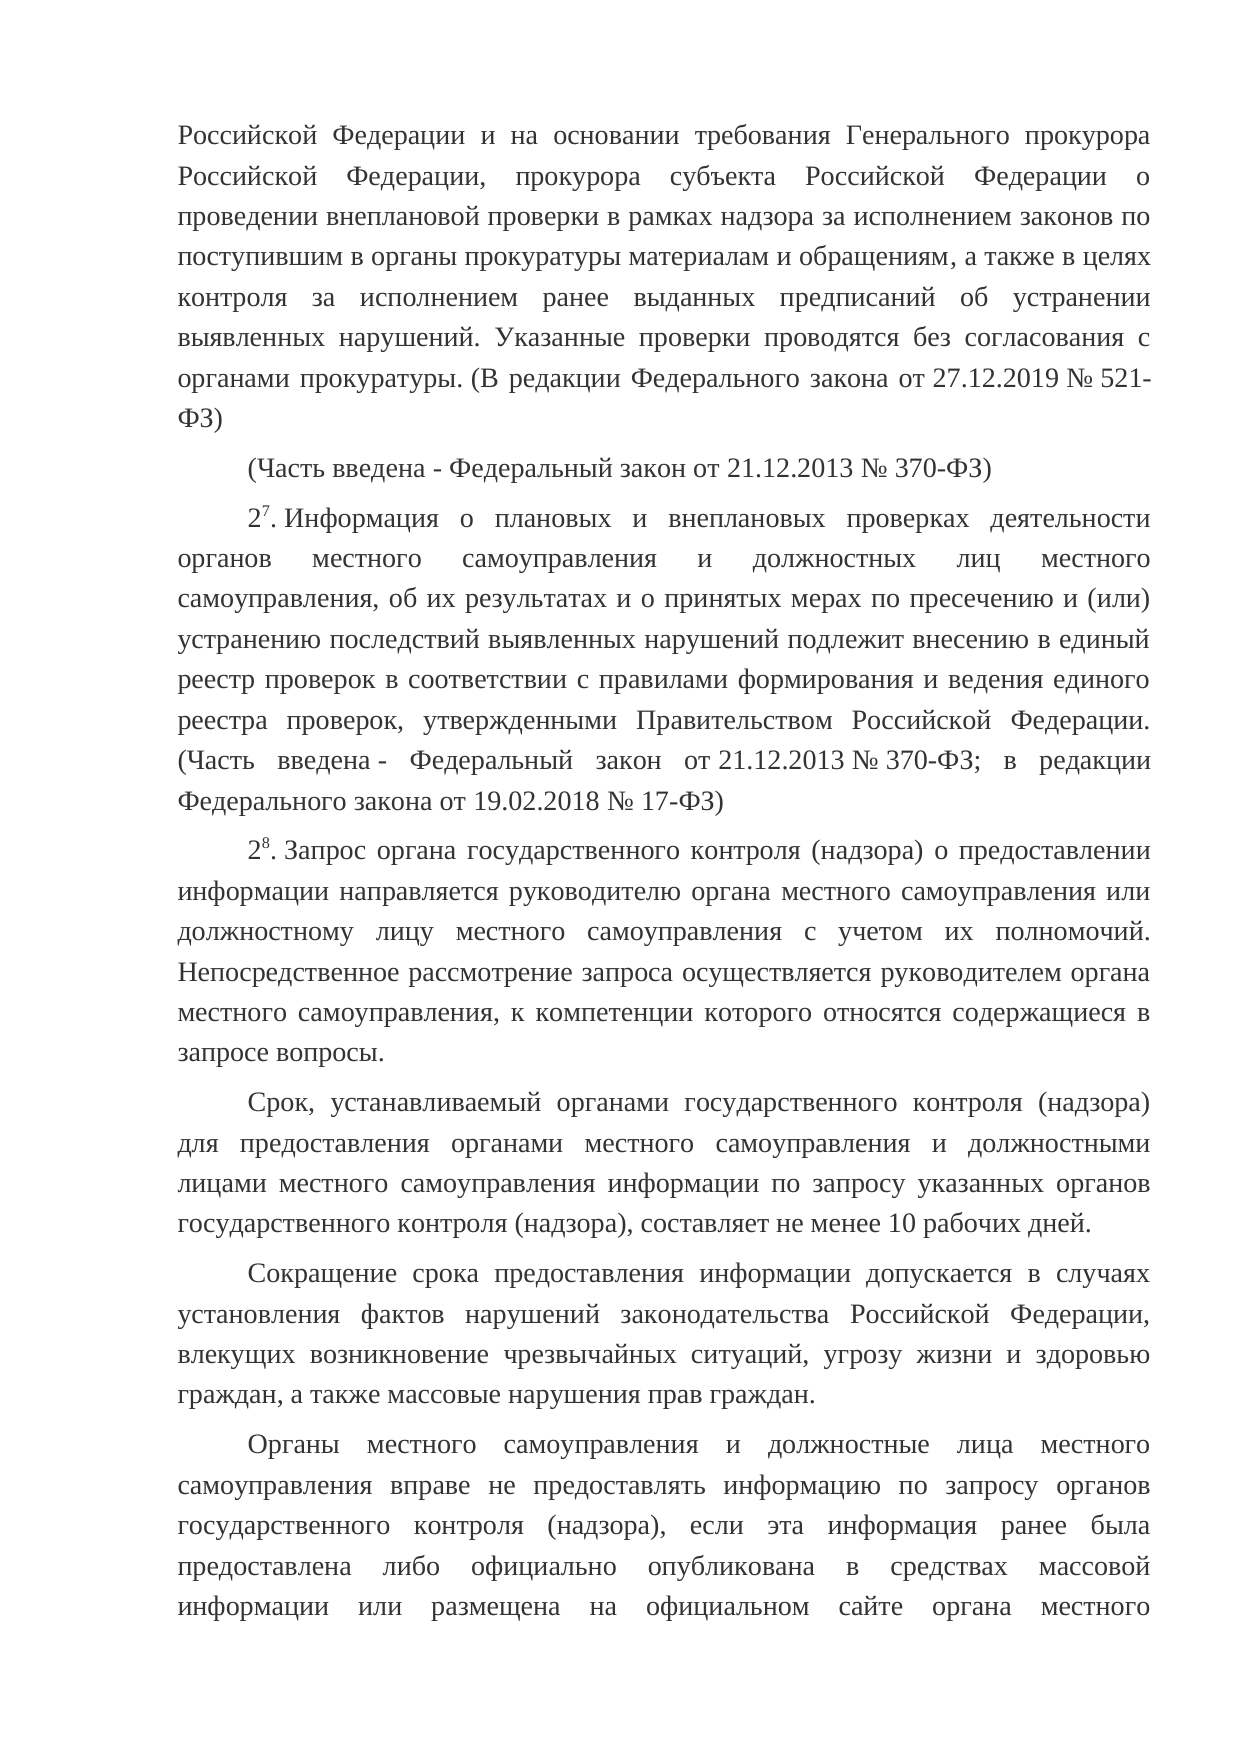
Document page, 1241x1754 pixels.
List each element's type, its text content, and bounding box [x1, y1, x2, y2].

text 27. Информация о плановых и внеплановых проверках деятельности органов местного самоуправления и должностных лиц местного самоуправления, об их результатах и о принятых мерах по пресечению и (или) устранению последствий выявленных нарушений подлежит внесению в единый реестр проверок в соответствии с правилами формирования и ведения единого реестра проверок, утвержденными Правительством Российской Федерации. (Часть введена - Федеральный закон от 21.12.2013 № 370-ФЗ; в редакции Федерального закона от 19.02.2018 № 17-ФЗ) [177, 501, 1152, 816]
text Срок, устанавливаемый органами государственного контроля (надзора) для предоставления органами местного самоуправления и должностными лицами местного самоуправления информации по запросу указанных органов государственного контроля (надзора), составляет не менее 10 рабочих дней. [177, 1085, 1152, 1239]
text 28. Запрос органа государственного контроля (надзора) о предоставлении информации направляется руководителю органа местного самоуправления или должностному лицу местного самоуправления с учетом их полномочий. Непосредственное рассмотрение запроса осуществляется руководителем органа местного самоуправления, к компетенции которого относятся содержащиеся в запросе вопросы. [177, 833, 1152, 1068]
text (Часть введена - Федеральный закон от 21.12.2013 № 370-ФЗ) [177, 451, 1152, 483]
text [177, 118, 1152, 433]
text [177, 1427, 1152, 1621]
text Сокращение срока предоставления информации допускается в случаях установления фактов нарушений законодательства Российской Федерации, влекущих возникновение чрезвычайных ситуаций, угрозу жизни и здоровью граждан, а также массовые нарушения прав граждан. [177, 1256, 1152, 1410]
